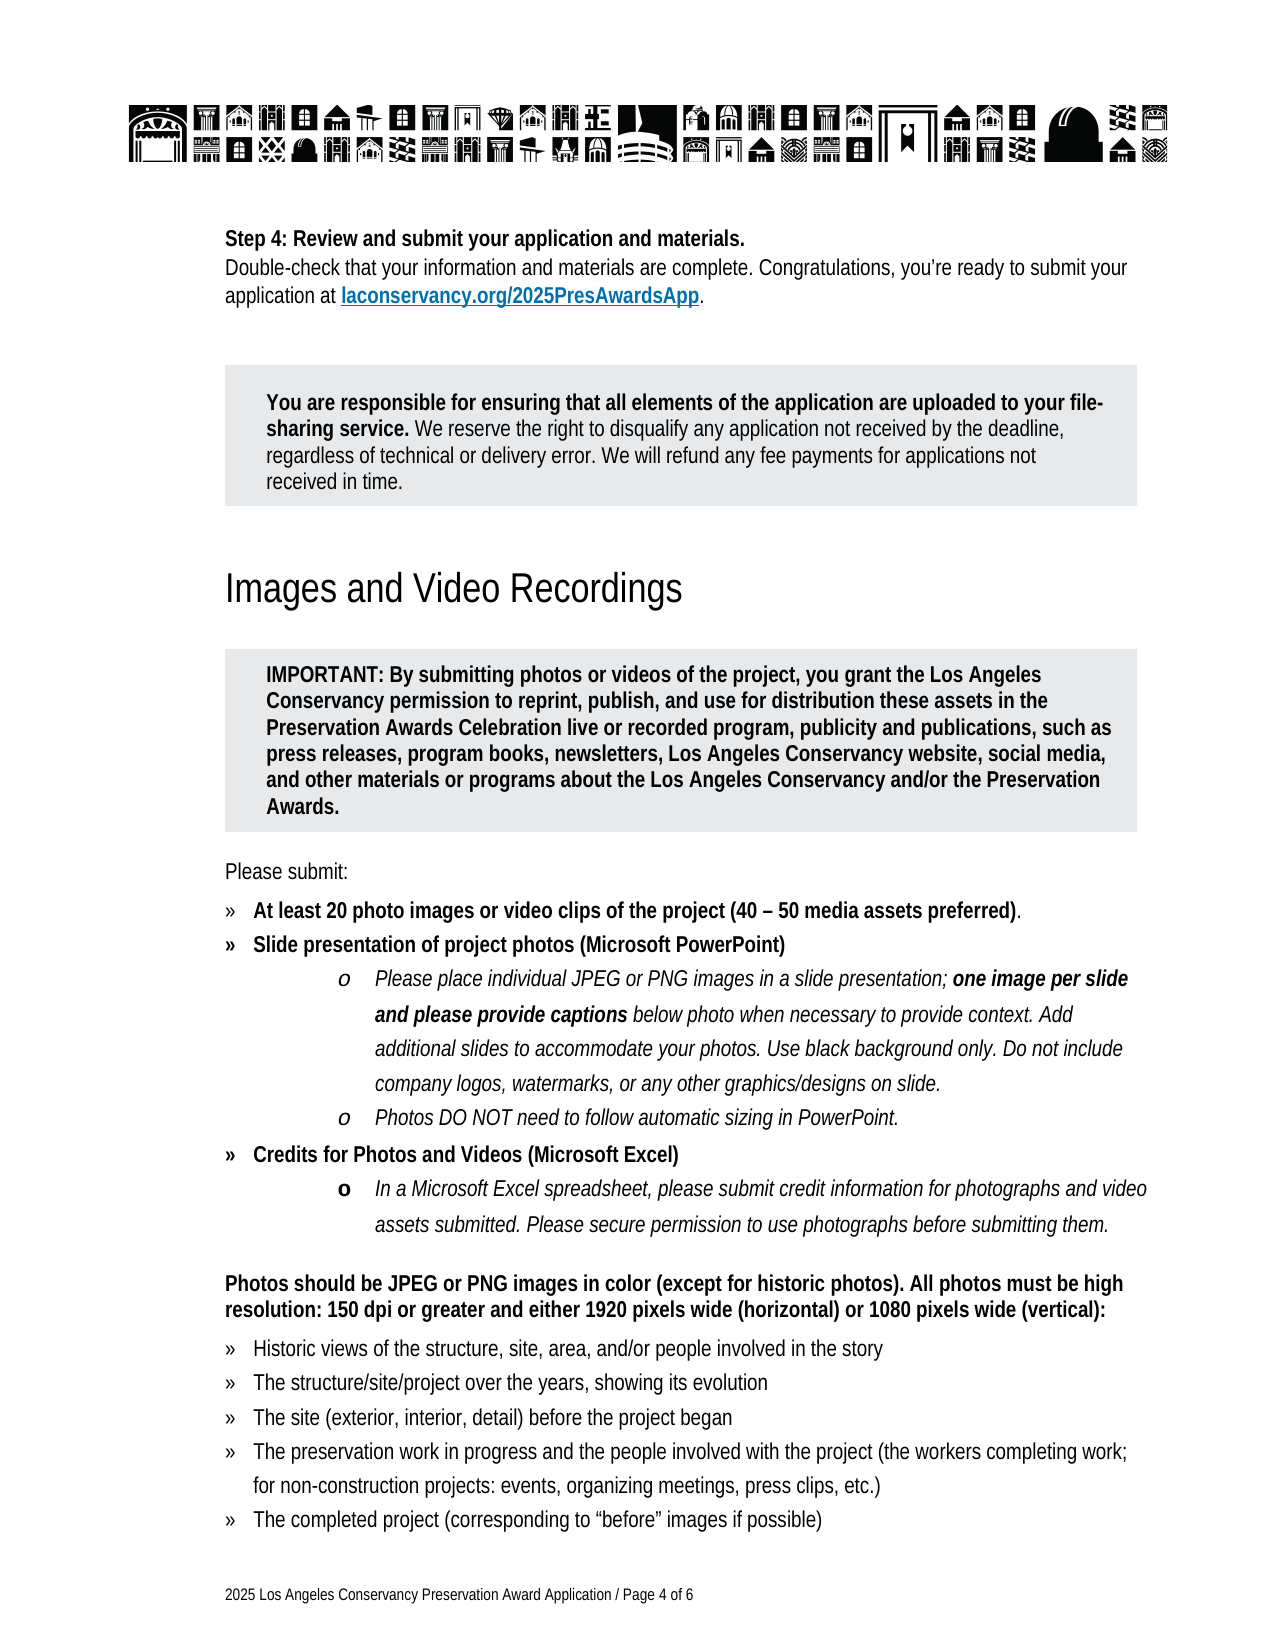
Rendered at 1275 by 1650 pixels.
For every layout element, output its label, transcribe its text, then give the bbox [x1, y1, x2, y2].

text Please submit: [225, 858, 1153, 884]
text The preservation work in progress and the people involved with the project (the workers completing work; for non-construction projects: events, organizing meetings, press clips, etc.) [225, 1438, 1153, 1498]
subtitle Images and Video Recordings [225, 563, 1153, 611]
text Step 4: Review and submit your application and materials. [225, 225, 1153, 251]
list In a Microsoft Excel spreadsheet, please submit credit information for photographs and video assets submitted. Please secure permission to use photographs before submitting them. [337, 1175, 1153, 1237]
text Credits for Photos and Videos (Microsoft Excel) [225, 1141, 1153, 1167]
picture [127, 105, 1168, 162]
text Photos should be JPEG or PNG images in color (except for historic photos). All photos must be high resolution: 150 dpi or greater and either 1920 pixels wide (horizontal) or 1080 pixels wide (vertical): [225, 1270, 1153, 1323]
text At least 20 photo images or video clips of the project (40 – 50 media assets preferred). [225, 897, 1153, 923]
list Please place individual JPEG or PNG images in a slide presentation; one image per slide and please provide captions below photo when necessary to provide context. Add additional slides to accommodate your photos. Use black background only. Do not include company logos, watermarks, or any other graphics/designs on slide. [337, 965, 1153, 1096]
text Double-check that your information and materials are complete. Congratulations, you’re ready to submit your application at laconservancy.org/2025PresAwardsApp. [225, 253, 1153, 308]
text The structure/site/project over the years, showing its evolution [225, 1369, 1153, 1396]
text The completed project (corresponding to “before” images if possible) [225, 1506, 1153, 1532]
table_header You are responsible for ensuring that all elements of the application are uploaded to your file-sharing service. We reserve the right to disqualify any application not received by the deadline, regardless of technical or delivery error. We will refund any fee payments for applications not received in time. [225, 365, 1137, 506]
text The site (exterior, interior, detail) before the project began [225, 1403, 1153, 1430]
text Slide presentation of project photos (Microsoft PowerPoint) [225, 931, 1153, 957]
table_header IMPORTANT: By submitting photos or videos of the project, you grant the Los Angeles Conservancy permission to reprint, publish, and use for distribution these assets in the Preservation Awards Celebration live or recorded program, publicity and publications, such as press releases, program books, newsletters, Los Angeles Conservancy website, social media, and other materials or programs about the Los Angeles Conservancy and/or the Preservation Awards. [225, 649, 1137, 832]
text Historic views of the structure, site, area, and/or people involved in the story [225, 1335, 1153, 1362]
list Photos DO NOT need to follow automatic sizing in PowerPoint. [337, 1104, 1153, 1132]
